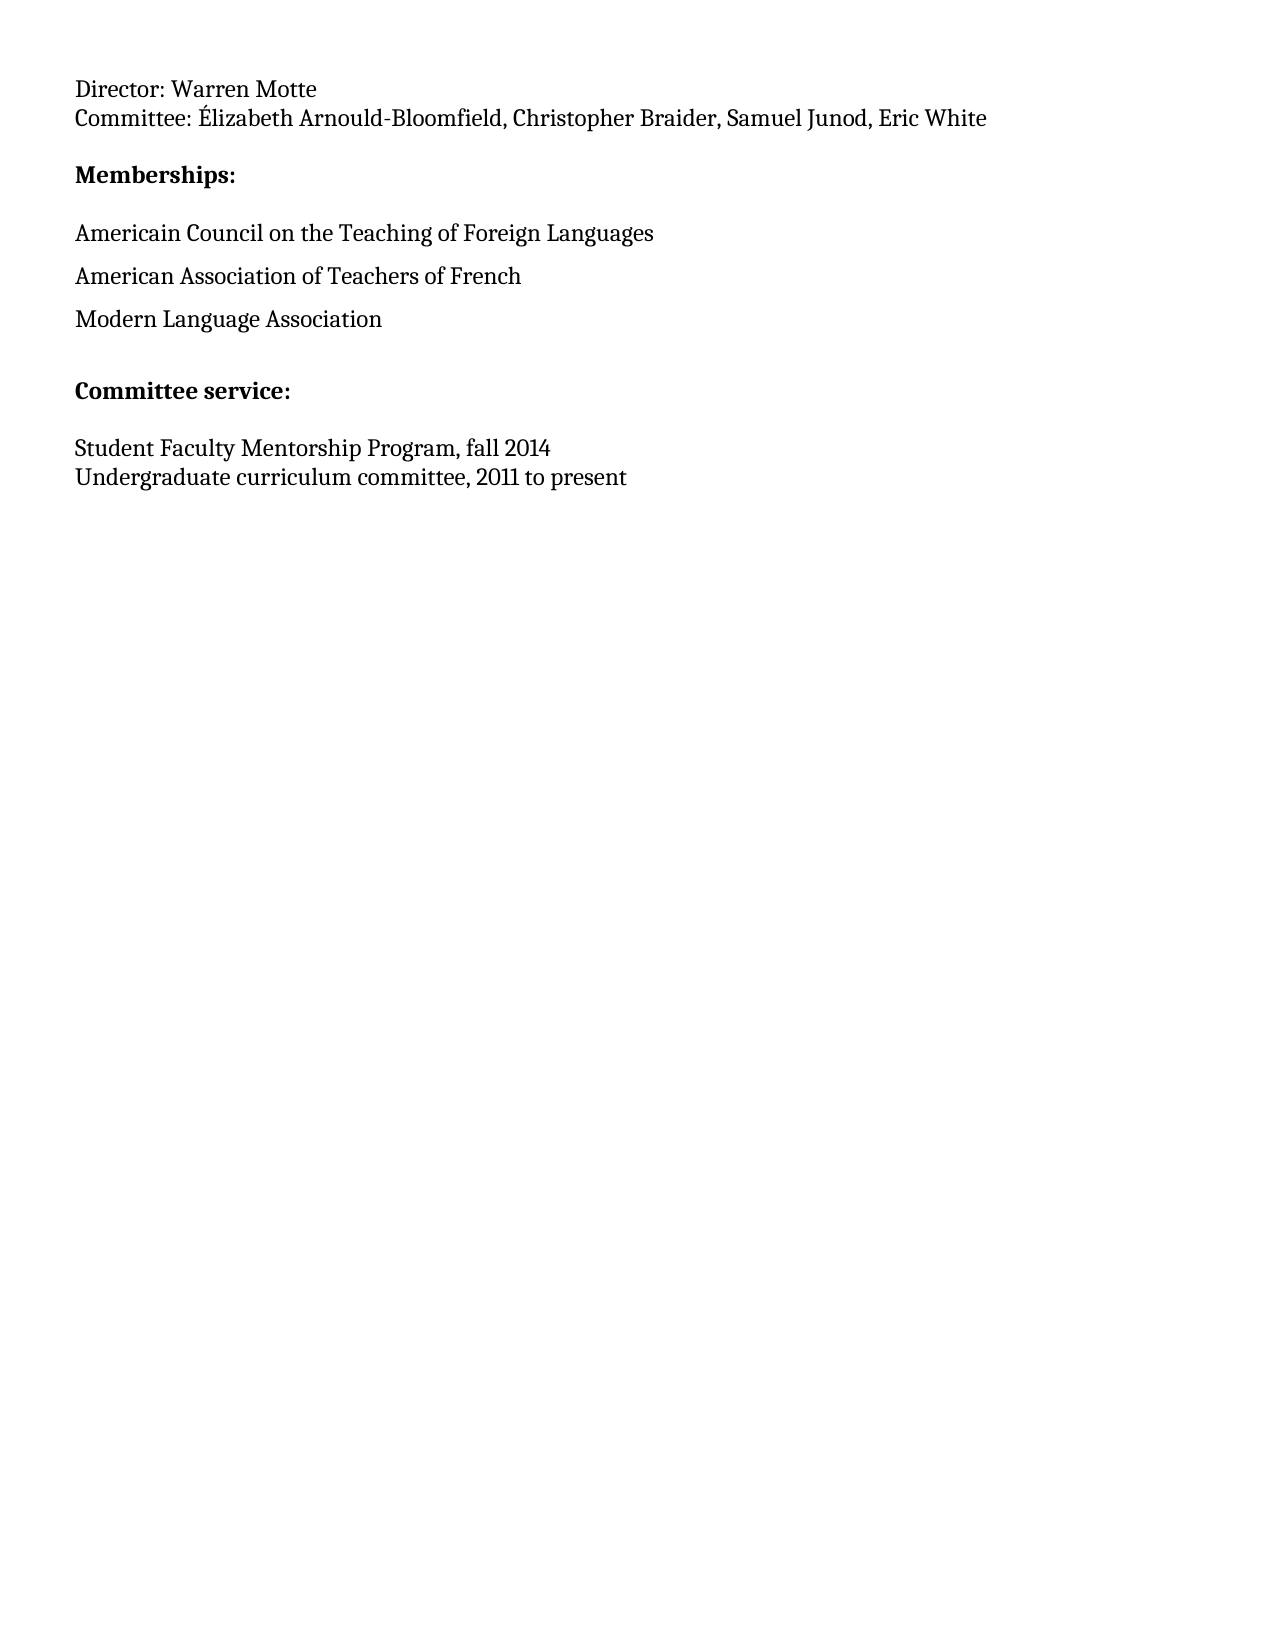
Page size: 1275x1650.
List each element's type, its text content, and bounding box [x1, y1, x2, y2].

text Americain Council on the Teaching of Foreign Languages [75, 219, 1200, 247]
text Committee service: [75, 377, 1200, 406]
text Student Faculty Mentorship Program, fall 2014 [75, 434, 1200, 463]
text American Association of Teachers of French [75, 262, 1200, 291]
text Modern Language Association [75, 305, 1200, 334]
text Undergraduate curriculum committee, 2011 to present [75, 463, 1200, 492]
text Memberships: [75, 161, 1200, 190]
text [75, 75, 1200, 132]
